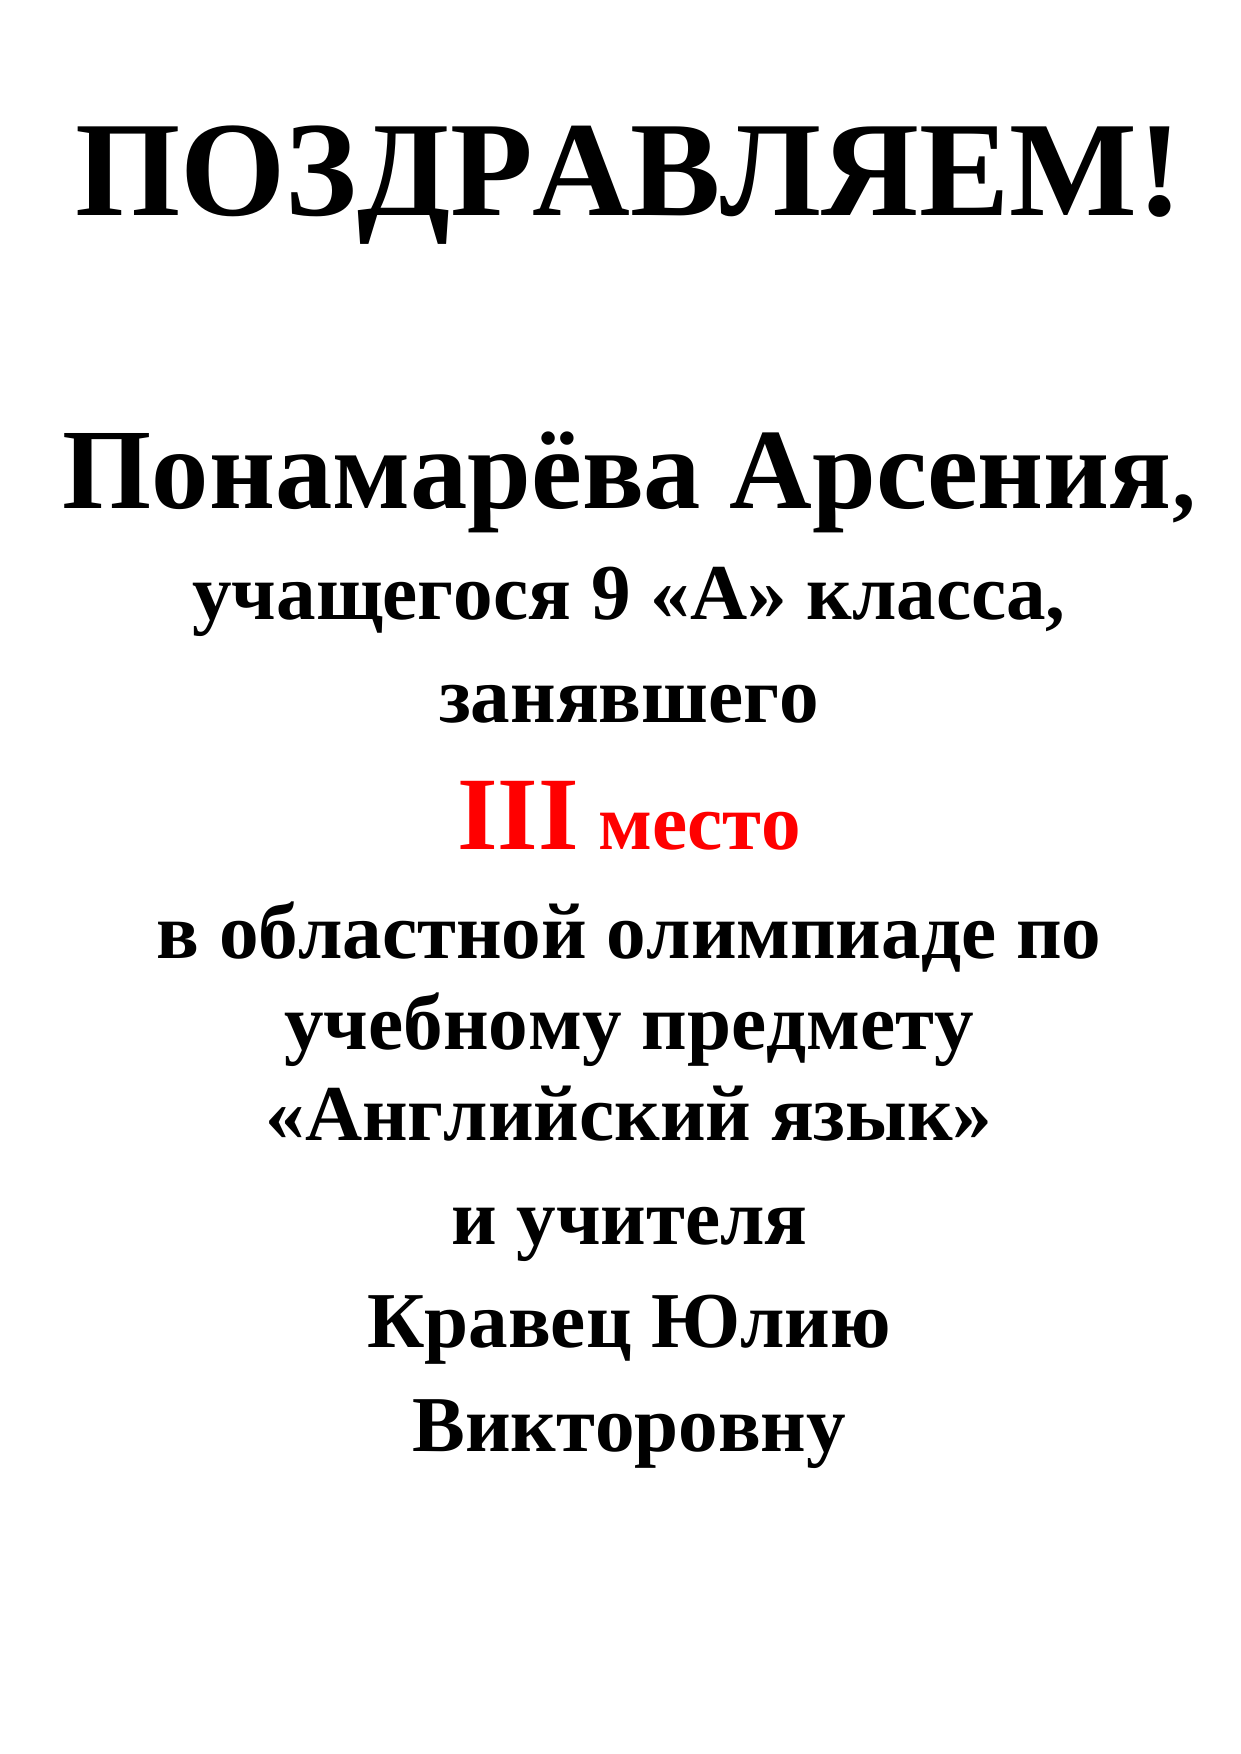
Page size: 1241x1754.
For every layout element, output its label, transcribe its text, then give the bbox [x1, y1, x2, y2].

text учащегося 9 «А» класса, [59, 545, 1199, 636]
text Понамарёва Арсения, [59, 401, 1199, 533]
text Викторовну [59, 1378, 1199, 1469]
text в областной олимпиаде по учебному предмету «Английский язык» [59, 885, 1199, 1158]
text занявшего [59, 649, 1199, 740]
text и учителя [59, 1171, 1199, 1262]
text ПОЗДРАВЛЯЕМ! [59, 89, 1199, 244]
text III место [59, 752, 1199, 872]
text Кравец Юлию [59, 1274, 1199, 1365]
